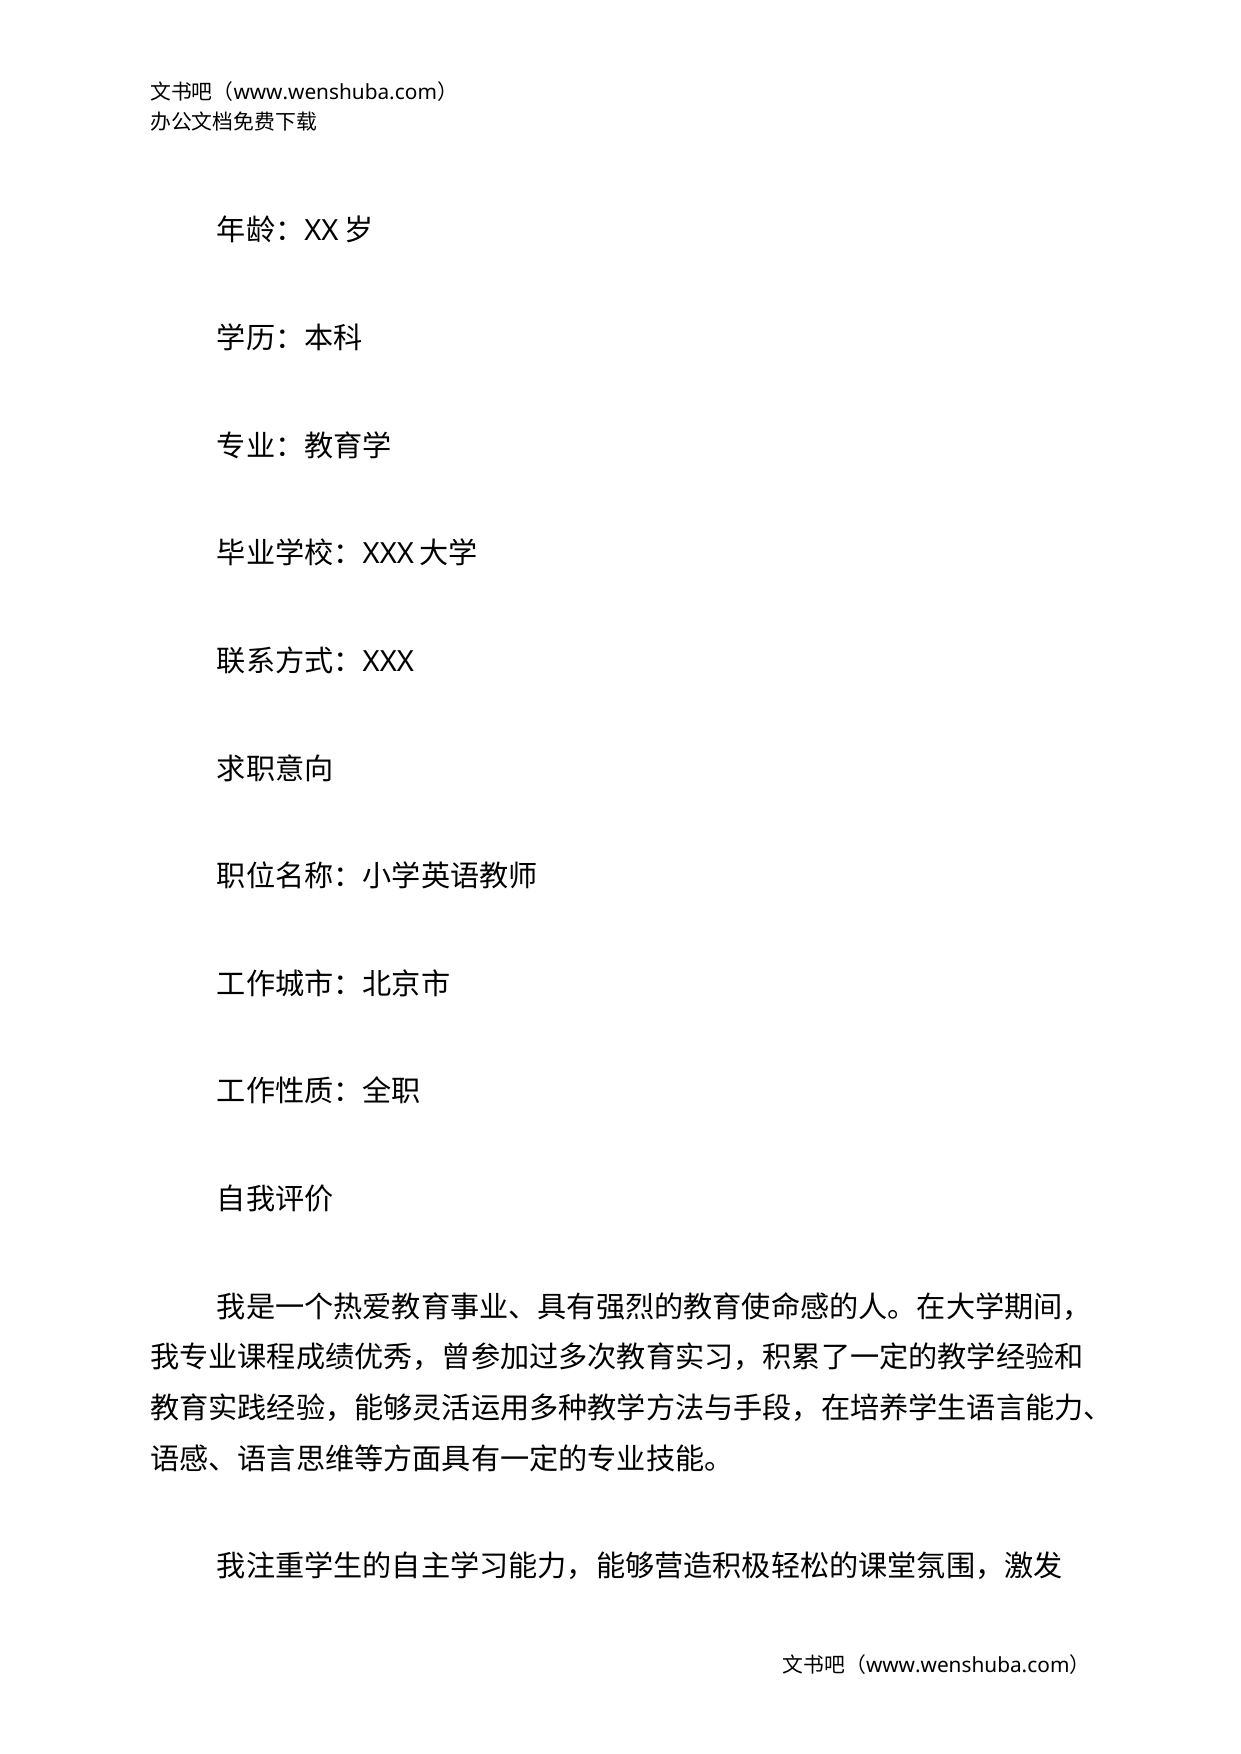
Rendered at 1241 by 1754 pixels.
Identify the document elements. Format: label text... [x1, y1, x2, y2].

text 毕业学校：XXX大学 [150, 530, 1090, 572]
text 学历：本科 [150, 314, 1090, 357]
text 年龄：XX岁 [150, 207, 1090, 249]
text 我是一个热爱教育事业、具有强烈的教育使命感的人。在大学期间，我专业课程成绩优秀，曾参加过多次教育实习，积累了一定的教学经验和教育实践经验，能够灵活运用多种教学方法与手段，在培养学生语言能力、语感、语言思维等方面具有一定的专业技能。 [150, 1283, 1090, 1478]
text 职位名称：小学英语教师 [150, 853, 1090, 895]
text 联系方式：XXX [150, 637, 1090, 680]
text 工作性质：全职 [150, 1068, 1090, 1110]
text 自我评价 [150, 1176, 1090, 1218]
text 专业：教育学 [150, 422, 1090, 464]
text 工作城市：北京市 [150, 960, 1090, 1003]
text 求职意向 [150, 745, 1090, 787]
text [150, 1543, 1090, 1585]
